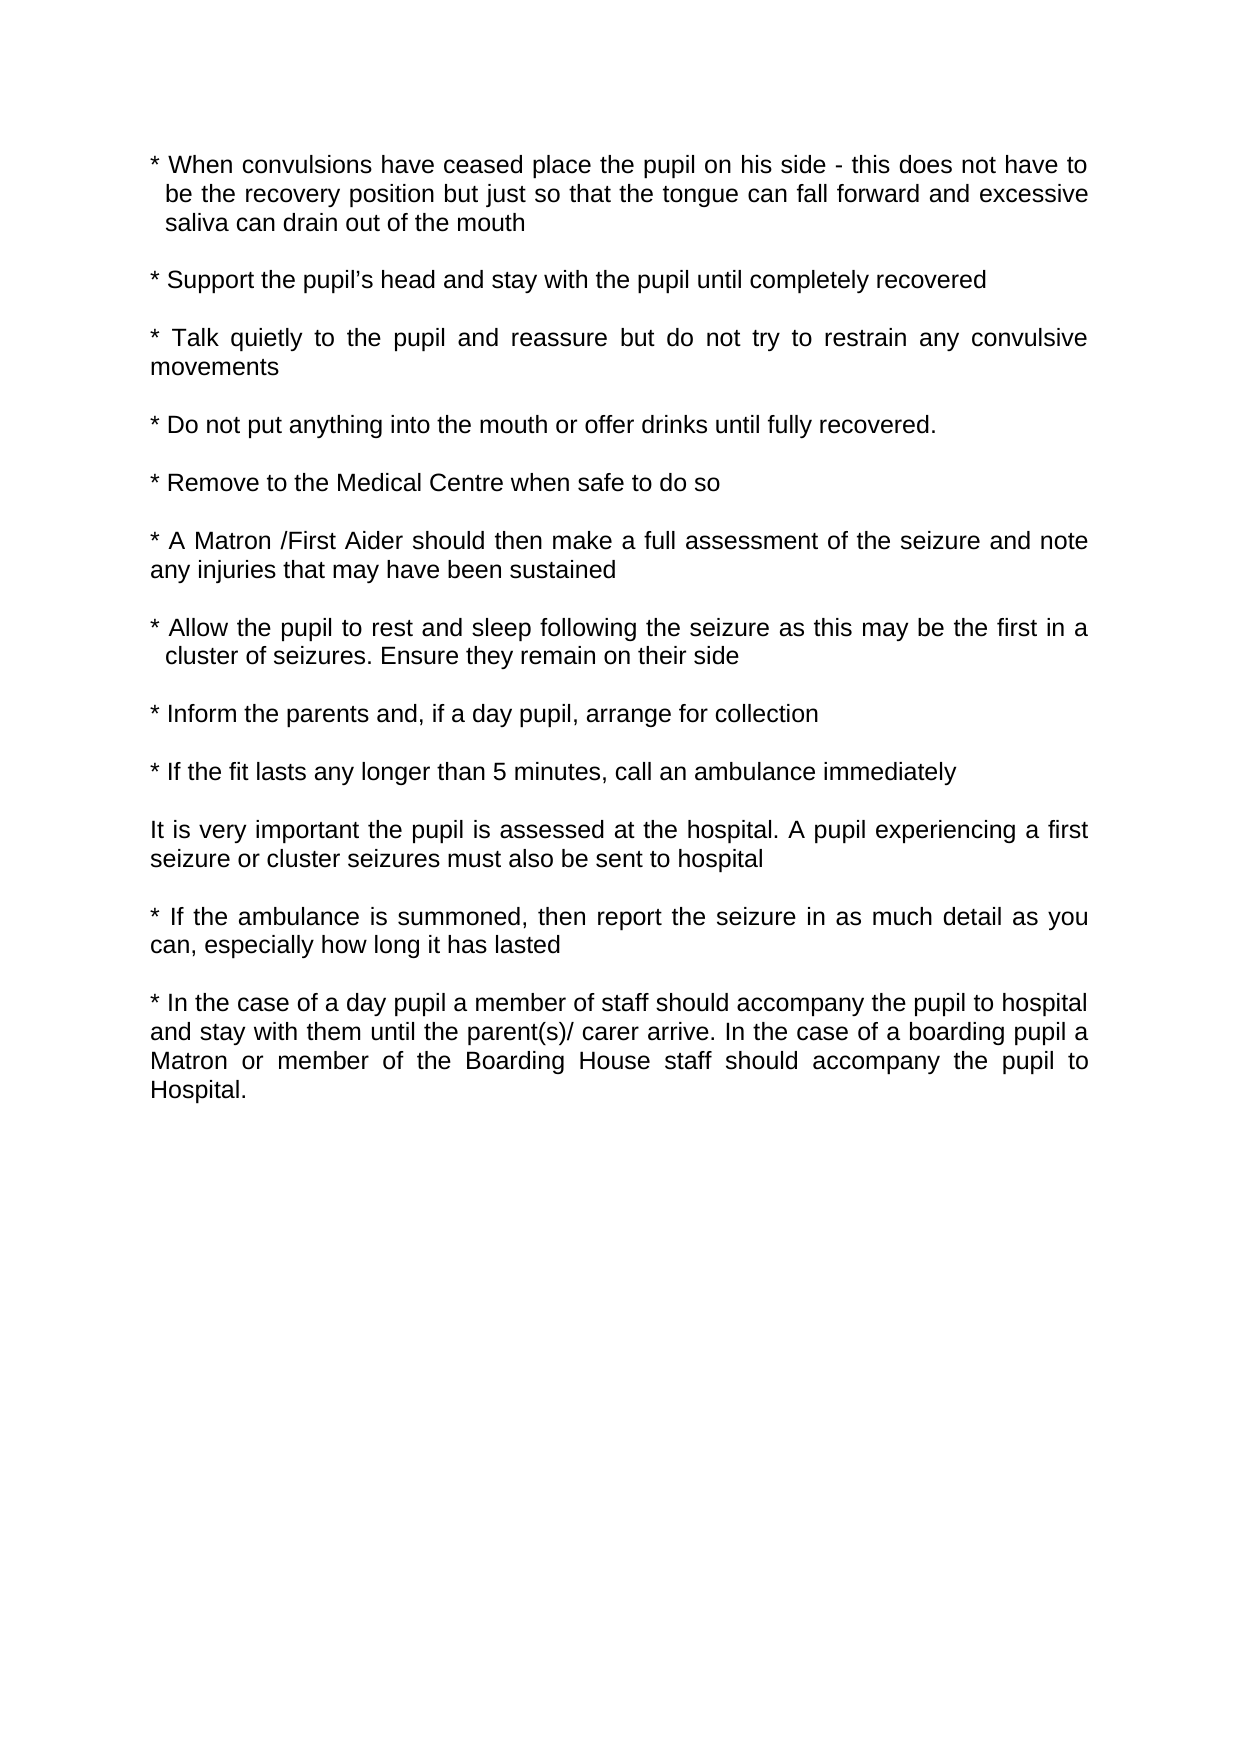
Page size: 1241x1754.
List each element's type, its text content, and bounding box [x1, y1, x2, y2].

text * Talk quietly to the pupil and reassure but do not try to restrain any convulsive movements [150, 323, 1090, 381]
text * Allow the pupil to rest and sleep following the seizure as this may be the first in a cluster of seizures. Ensure they remain on their side [150, 612, 1090, 670]
text * Remove to the Medical Centre when safe to do so [150, 468, 1090, 497]
text * A Matron /First Aider should then make a full assessment of the seizure and note any injuries that may have been sustained [150, 526, 1090, 583]
text * If the fit lasts any longer than 5 minutes, call an ambulance immediately [150, 757, 1090, 786]
text * Inform the parents and, if a day pupil, arrange for collection [150, 699, 1090, 728]
text * When convulsions have ceased place the pupil on his side - this does not have to be the recovery position but just so that the tongue can fall forward and excessive saliva can drain out of the mouth [150, 150, 1090, 236]
text * Support the pupil’s head and stay with the pupil until completely recovered [150, 265, 1090, 294]
text * In the case of a day pupil a member of staff should accompany the pupil to hospital and stay with them until the parent(s)/ carer arrive. In the case of a boarding pupil a Matron or member of the Boarding House staff should accompany the pupil to Hospital. [150, 988, 1090, 1103]
text * If the ambulance is summoned, then report the seizure in as much detail as you can, especially how long it has lasted [150, 902, 1090, 959]
text * Do not put anything into the mouth or offer drinks until fully recovered. [150, 410, 1090, 439]
text It is very important the pupil is assessed at the hospital. A pupil experiencing a first seizure or cluster seizures must also be sent to hospital [150, 815, 1090, 872]
